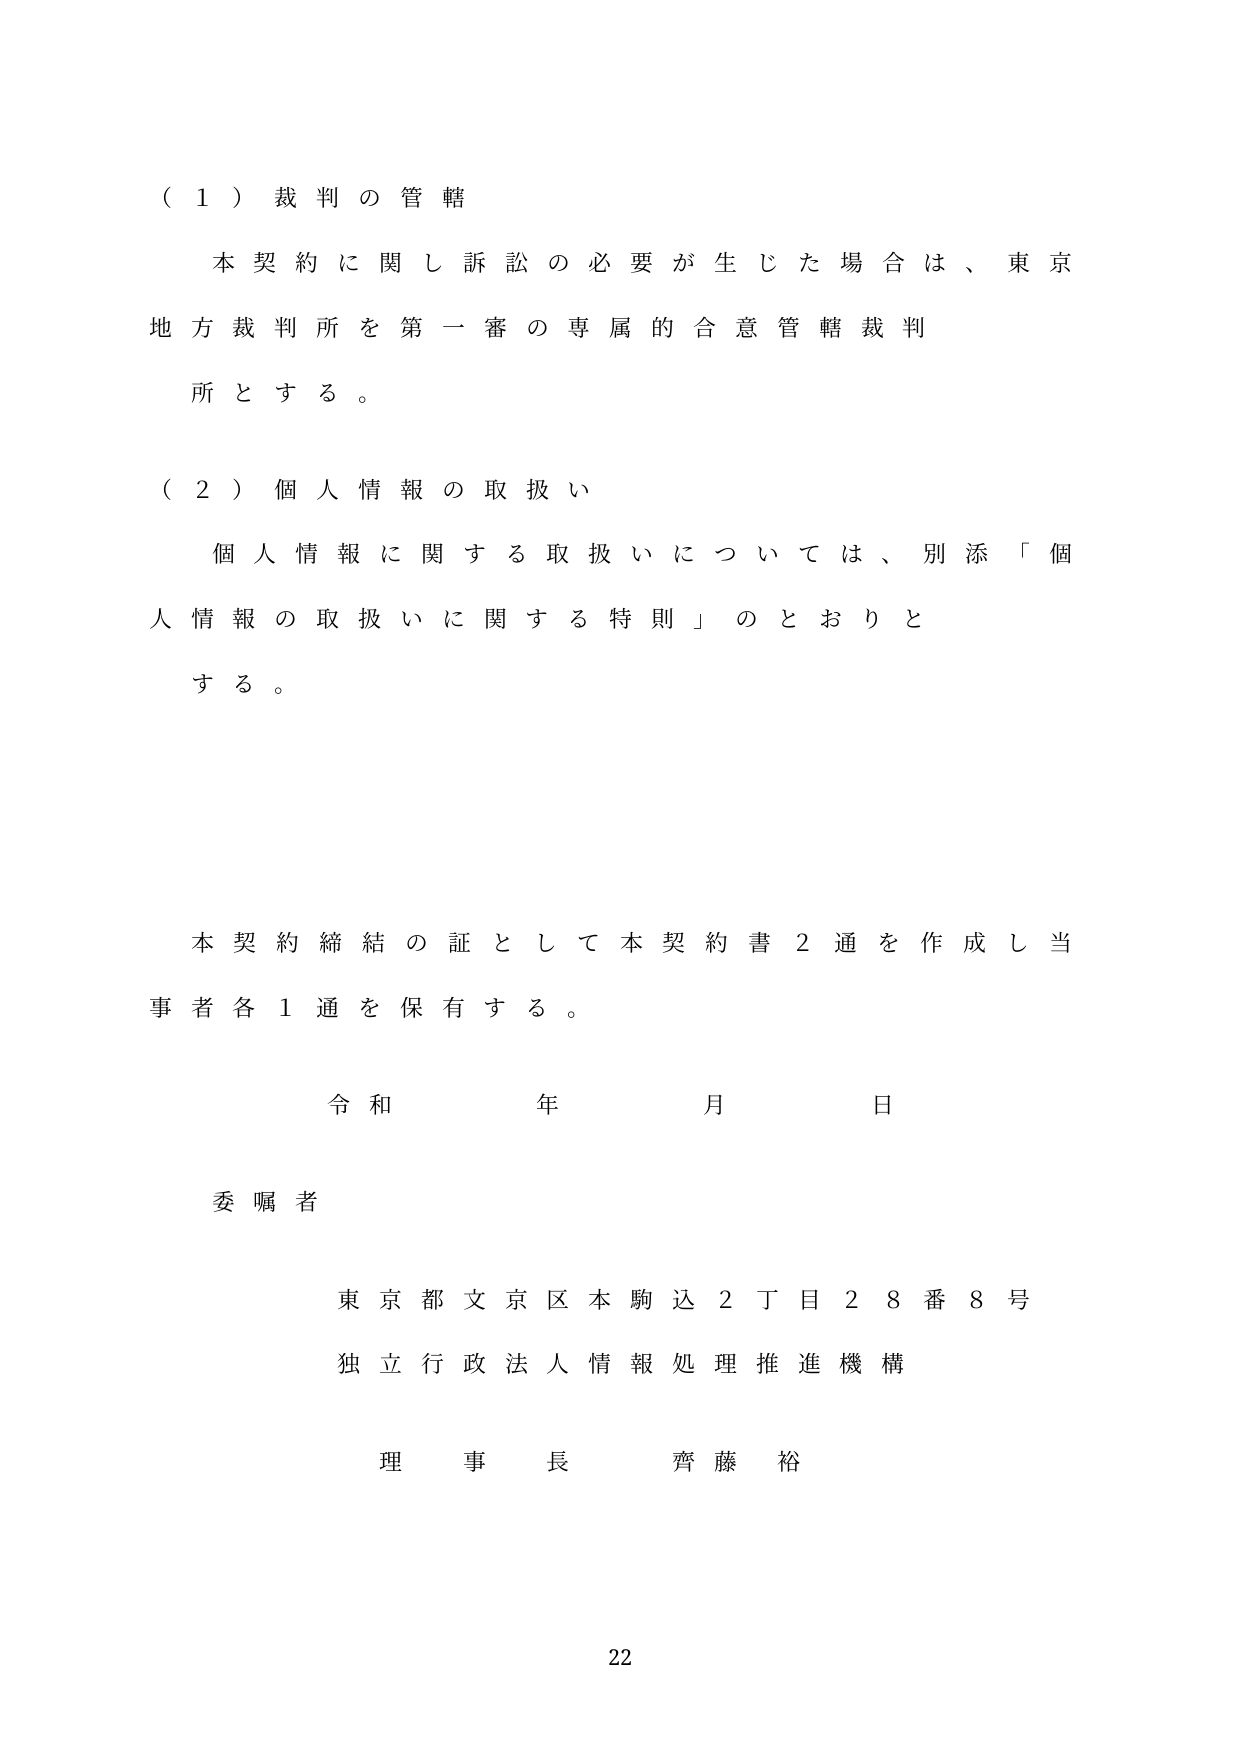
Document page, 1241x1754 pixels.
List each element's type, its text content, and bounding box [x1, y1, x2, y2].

text 令和 年 月 日 [149, 1071, 1091, 1136]
text 本契約締結の証として本契約書２通を作成し当事者各１通を保有する。 [149, 909, 1091, 1039]
text 委嘱者 [149, 1168, 1091, 1233]
text 東京都文京区本駒込２丁目２８番８号 [236, 1266, 1091, 1331]
text する。 [149, 650, 1091, 715]
text 本契約に関し訴訟の必要が生じた場合は、東京地方裁判所を第一審の専属的合意管轄裁判 [149, 229, 1091, 359]
text 独立行政法人情報処理推進機構 [236, 1331, 1091, 1395]
text 個人情報に関する取扱いについては、別添「個人情報の取扱いに関する特則」のとおりと [149, 521, 1091, 650]
text （１）裁判の管轄 [149, 164, 1091, 229]
text 所とする。 [149, 359, 1091, 423]
text 理 事 長 齊藤 裕 [236, 1428, 1091, 1492]
text （２）個人情報の取扱い [149, 456, 1091, 521]
